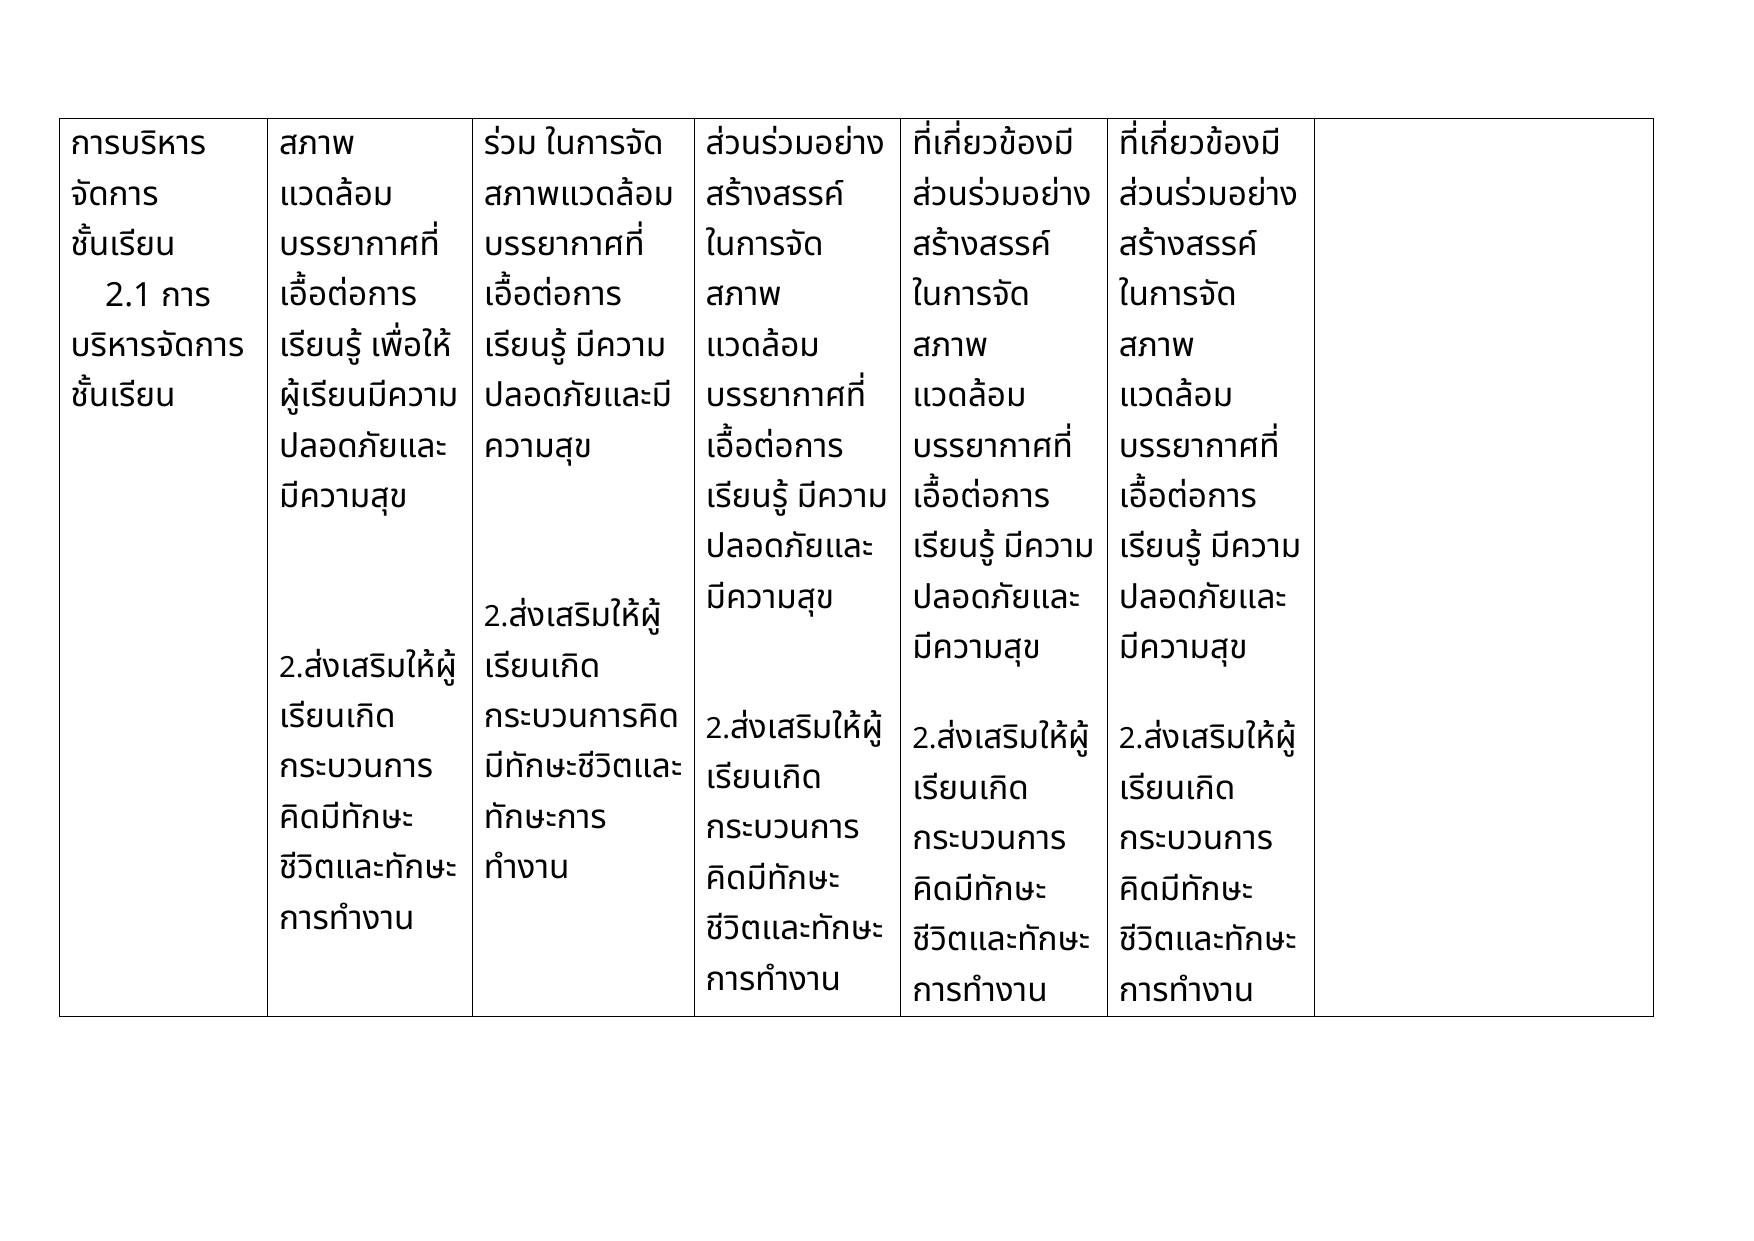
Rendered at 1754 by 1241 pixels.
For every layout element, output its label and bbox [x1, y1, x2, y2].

table_cell [901, 119, 1107, 1016]
table_cell [1315, 119, 1653, 1016]
table_cell [695, 119, 900, 1016]
table_cell [60, 119, 267, 1016]
table_cell [1108, 119, 1314, 1016]
table_cell [473, 119, 694, 1016]
table_cell [268, 119, 472, 1016]
